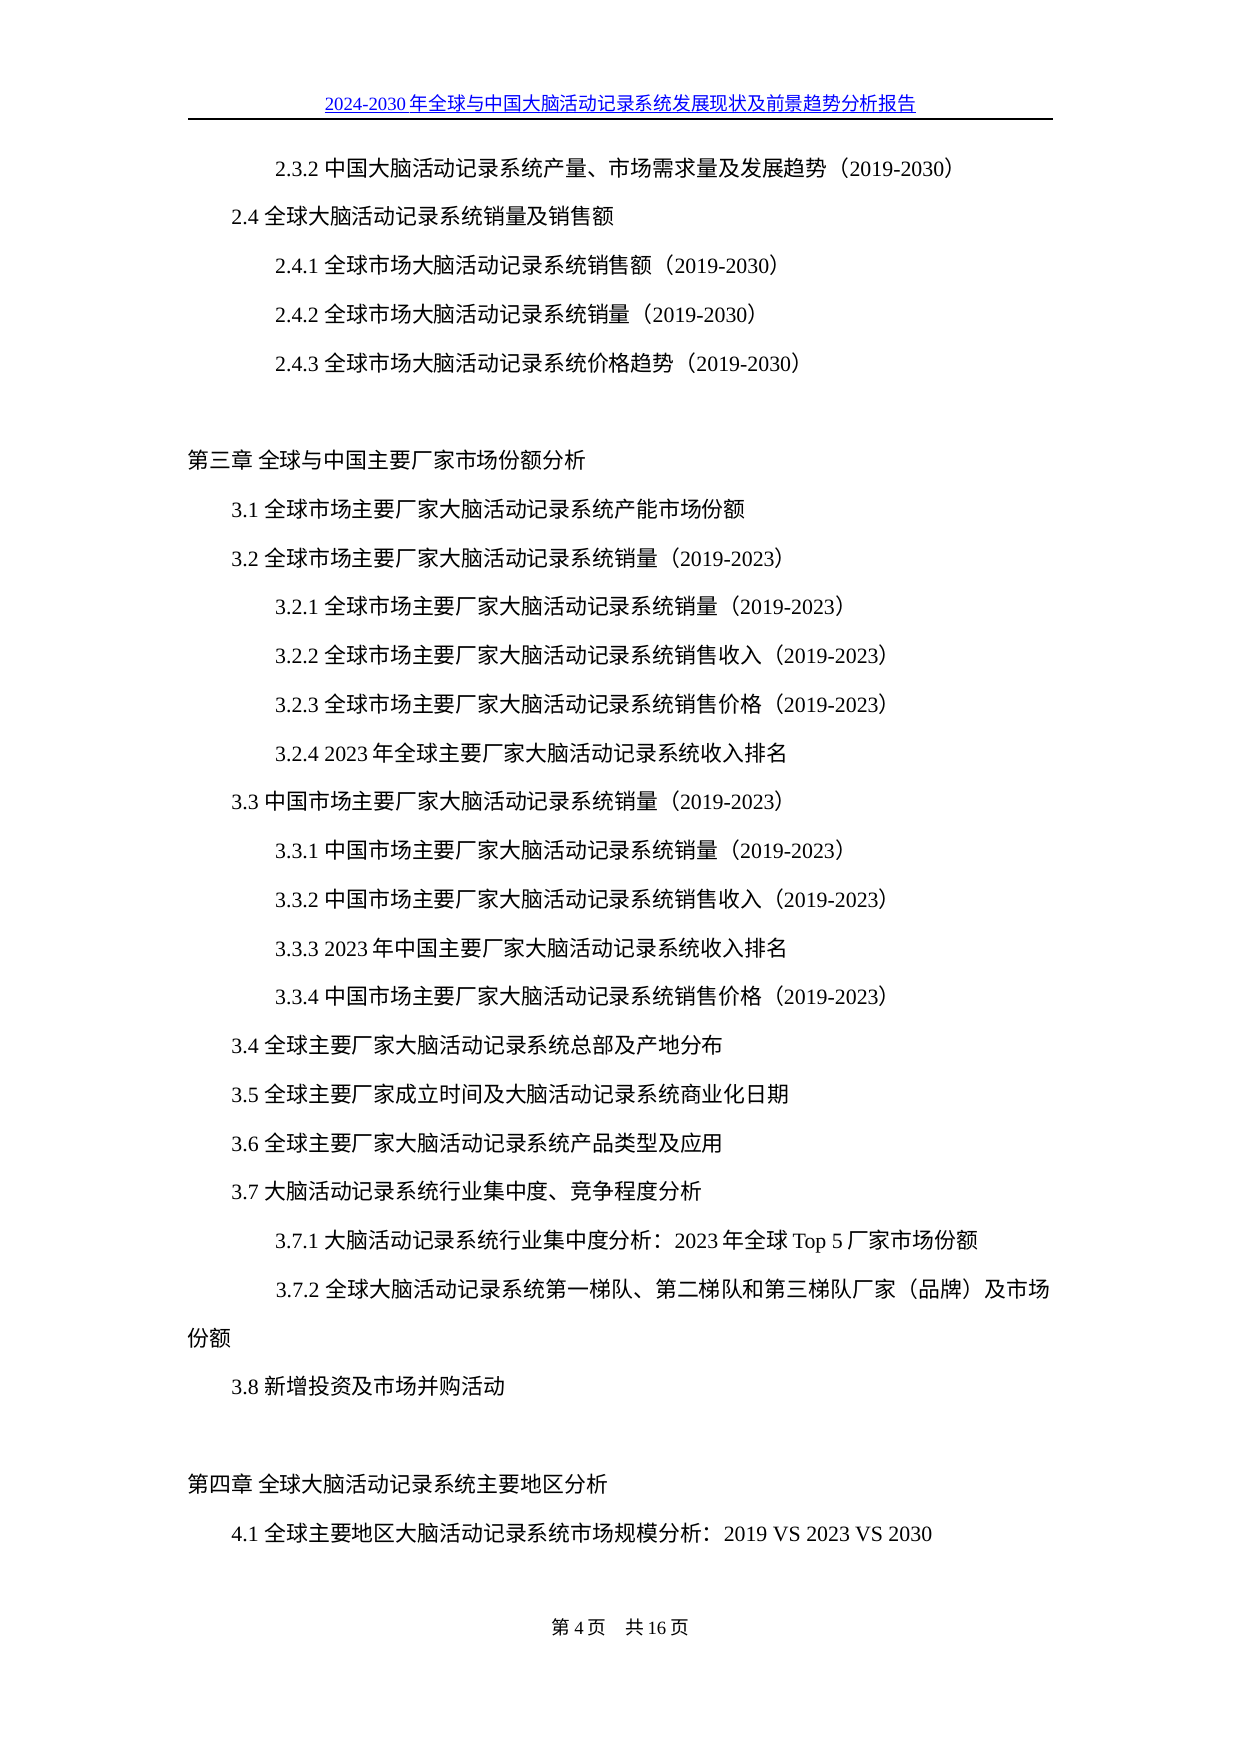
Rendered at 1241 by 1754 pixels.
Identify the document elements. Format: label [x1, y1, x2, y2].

text [187, 150, 1053, 1548]
